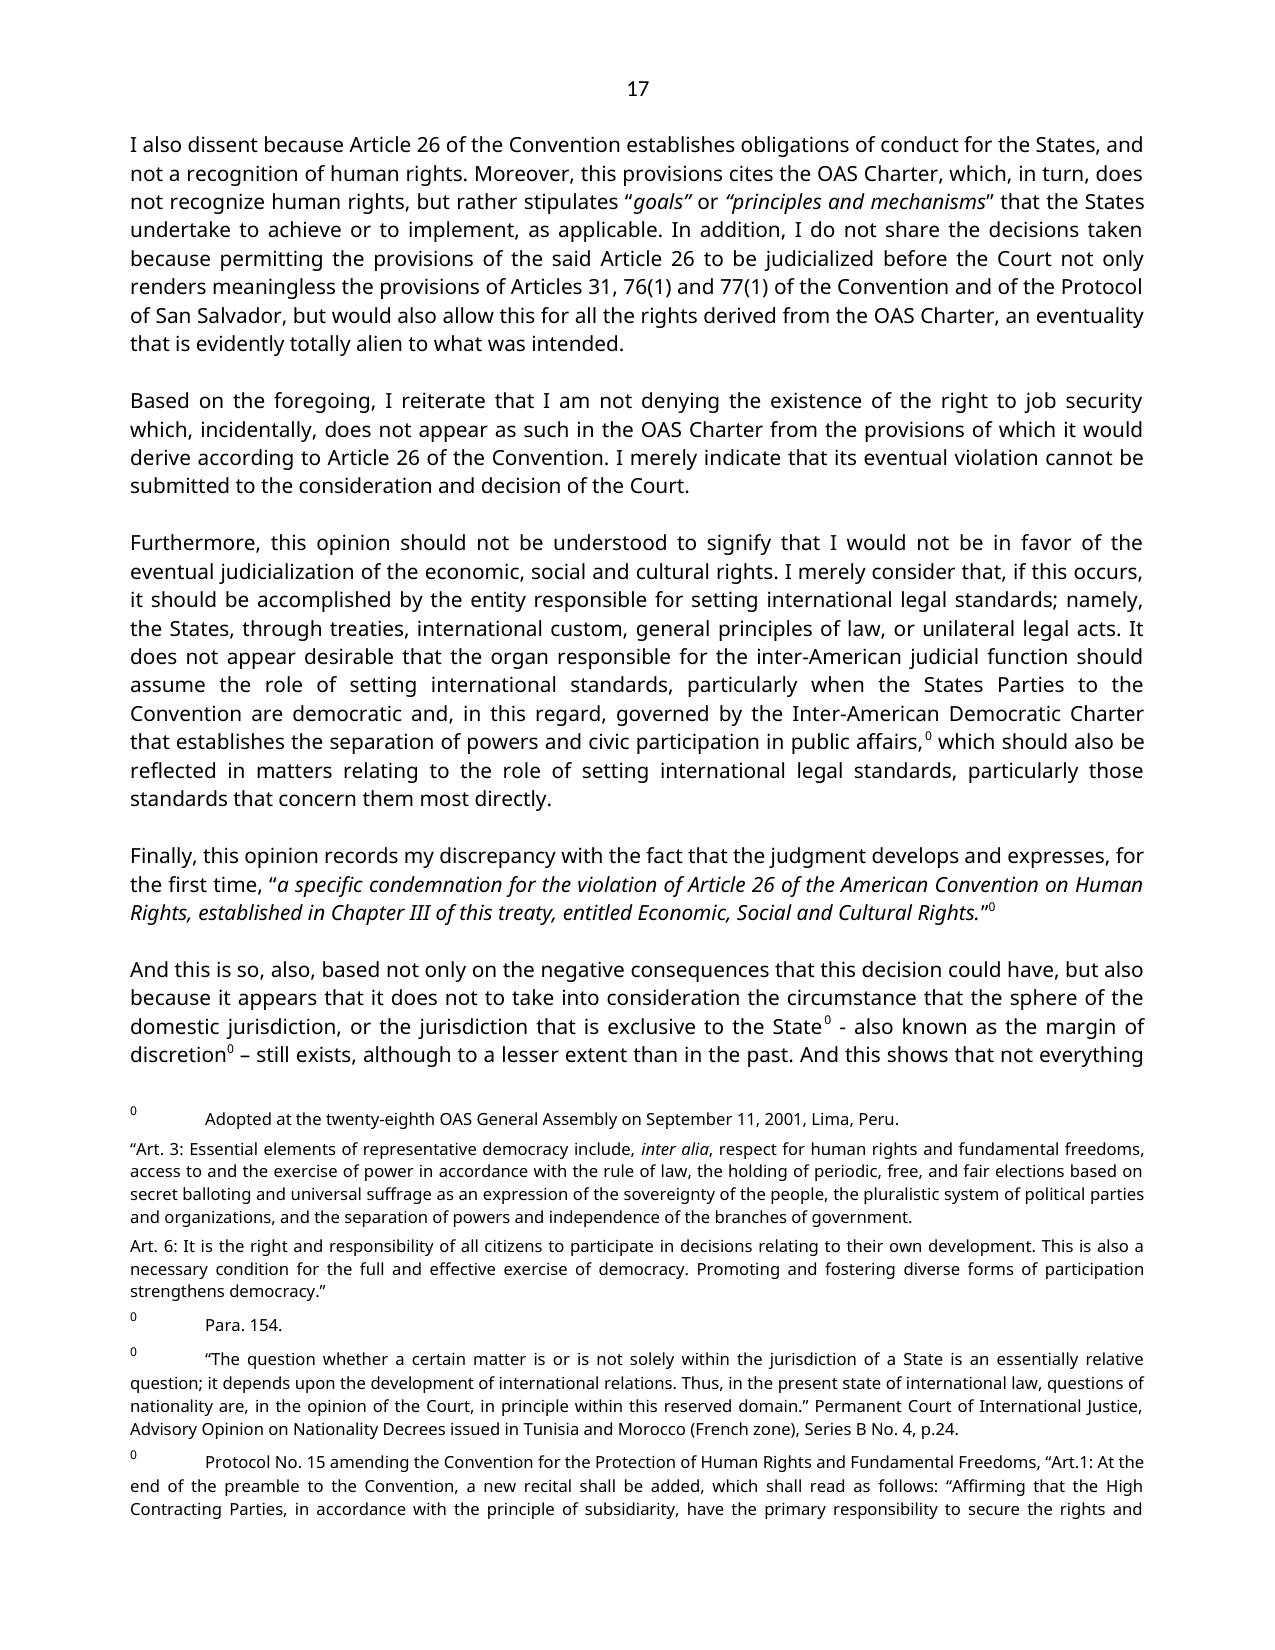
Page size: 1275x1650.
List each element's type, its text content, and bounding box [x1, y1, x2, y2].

text Furthermore, this opinion should not be understood to signify that I would not be in favor of the eventual judicialization of the economic, social and cultural rights. I merely consider that, if this occurs, it should be accomplished by the entity responsible for setting international legal standards; namely, the States, through treaties, international custom, general principles of law, or unilateral legal acts. It does not appear desirable that the organ responsible for the inter-American judicial function should assume the role of setting international standards, particularly when the States Parties to the Convention are democratic and, in this regard, governed by the Inter-American Democratic Charter that establishes the separation of powers and civic participation in public affairs, which should also be reflected in matters relating to the role of setting international legal standards, particularly those standards that concern them most directly. [130, 528, 1145, 813]
text Finally, this opinion records my discrepancy with the fact that the judgment develops and expresses, for the first time, “a specific condemnation for the violation of Article 26 of the American Convention on Human Rights, established in Chapter III of this treaty, entitled Economic, Social and Cultural Rights.” [130, 841, 1145, 927]
text I also dissent because Article 26 of the Convention establishes obligations of conduct for the States, and not a recognition of human rights. Moreover, this provisions cites the OAS Charter, which, in turn, does not recognize human rights, but rather stipulates “goals” or “principles and mechanisms” that the States undertake to achieve or to implement, as applicable. In addition, I do not share the decisions taken because permitting the provisions of the said Article 26 to be judicialized before the Court not only renders meaningless the provisions of Articles 31, 76(1) and 77(1) of the Convention and of the Protocol of San Salvador, but would also allow this for all the rights derived from the OAS Charter, an eventuality that is evidently totally alien to what was intended. [130, 130, 1145, 358]
text Based on the foregoing, I reiterate that I am not denying the existence of the right to job security which, incidentally, does not appear as such in the OAS Charter from the provisions of which it would derive according to Article 26 of the Convention. I merely indicate that its eventual violation cannot be submitted to the consideration and decision of the Court. [130, 386, 1145, 500]
text And this is so, also, based not only on the negative consequences that this decision could have, but also because it appears that it does not to take into consideration the circumstance that the sphere of the domestic jurisdiction, or the jurisdiction that is exclusive to the State - also known as the margin of discretion – still exists, although to a lesser extent than in the past. And this shows that not everything is regulated by international law, and in the case of the Convention, it is expressed, inter alia, both in the provision that establishes that it is the State Party in the respective case that must comply with the corresponding judgment, and in its Article 26, which leaves the prosecution of violations of the economic, social and cultural rights to the said sphere. [130, 955, 1145, 1069]
